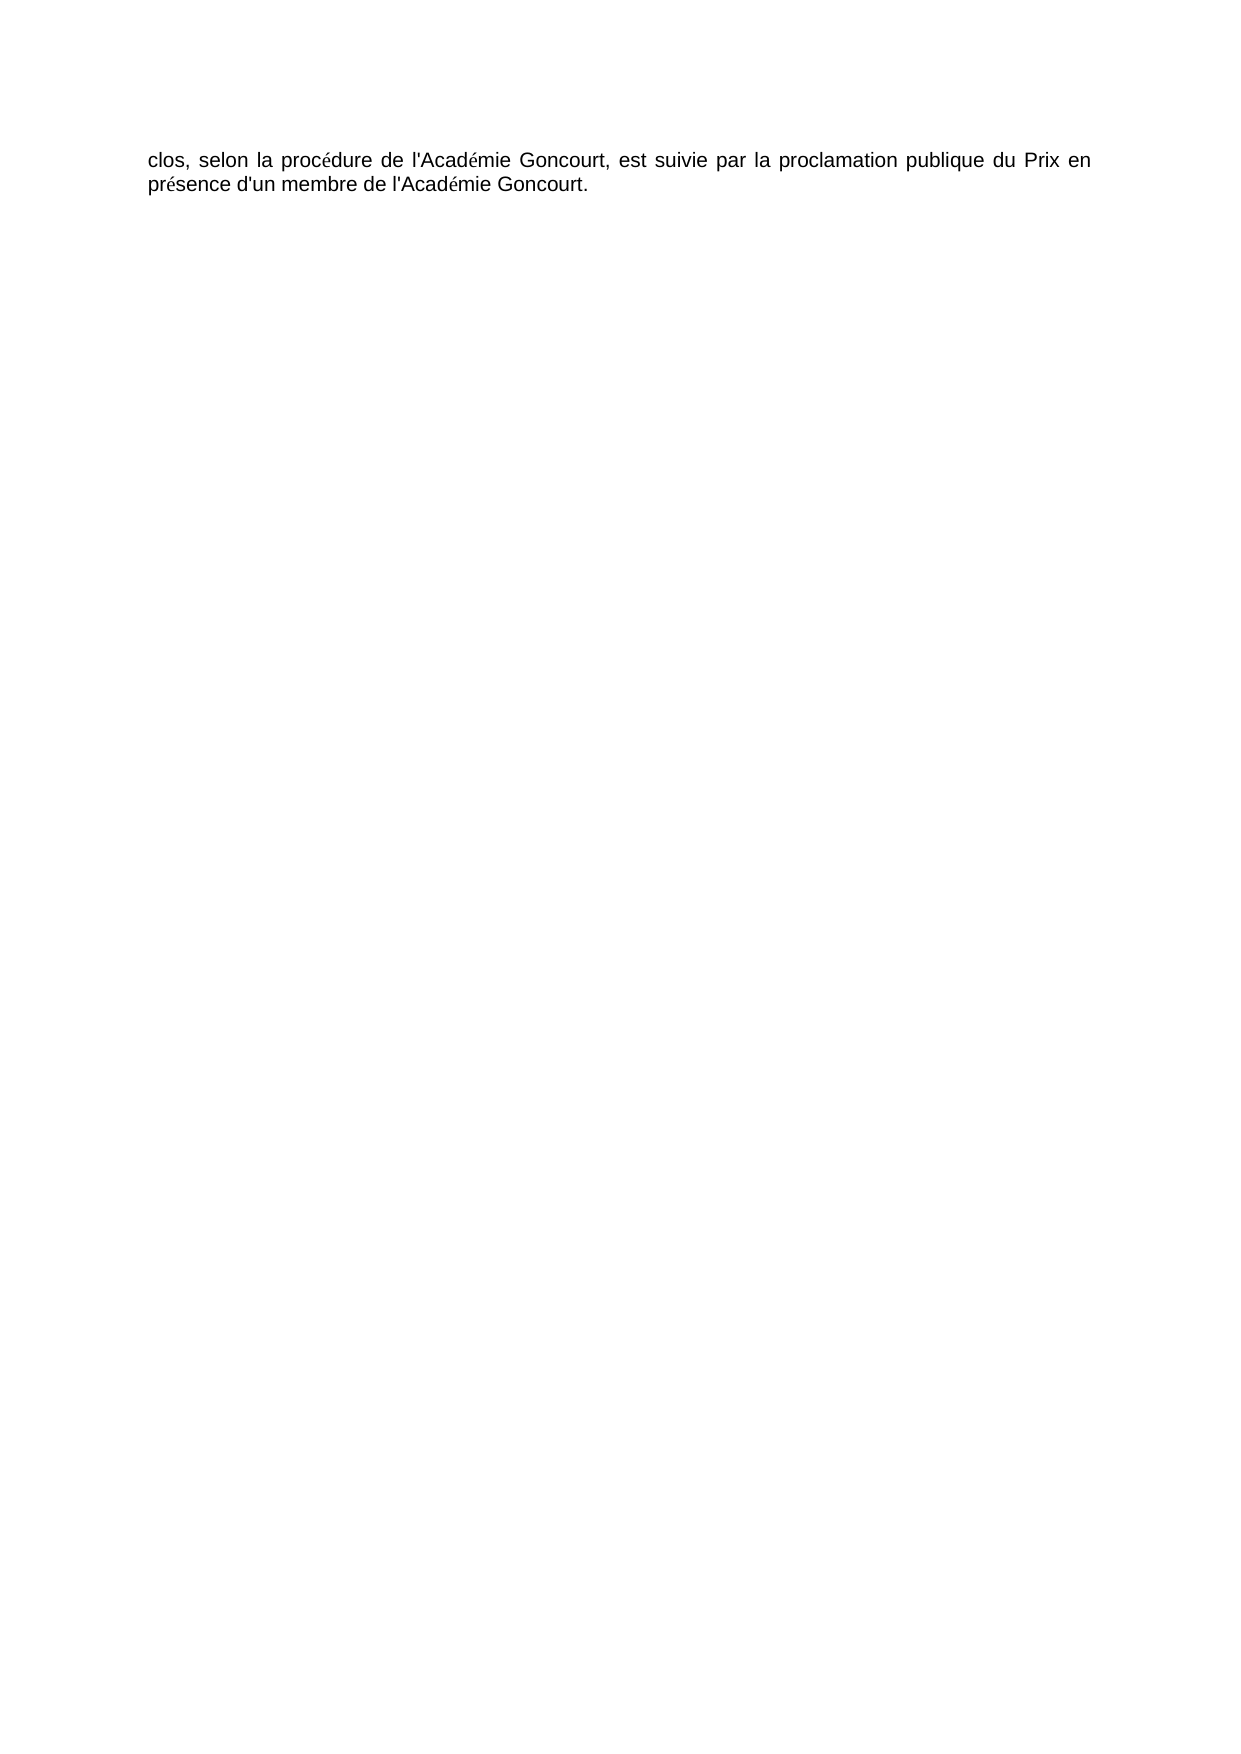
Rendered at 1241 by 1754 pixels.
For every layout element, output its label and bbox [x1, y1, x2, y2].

text [148, 148, 1093, 196]
